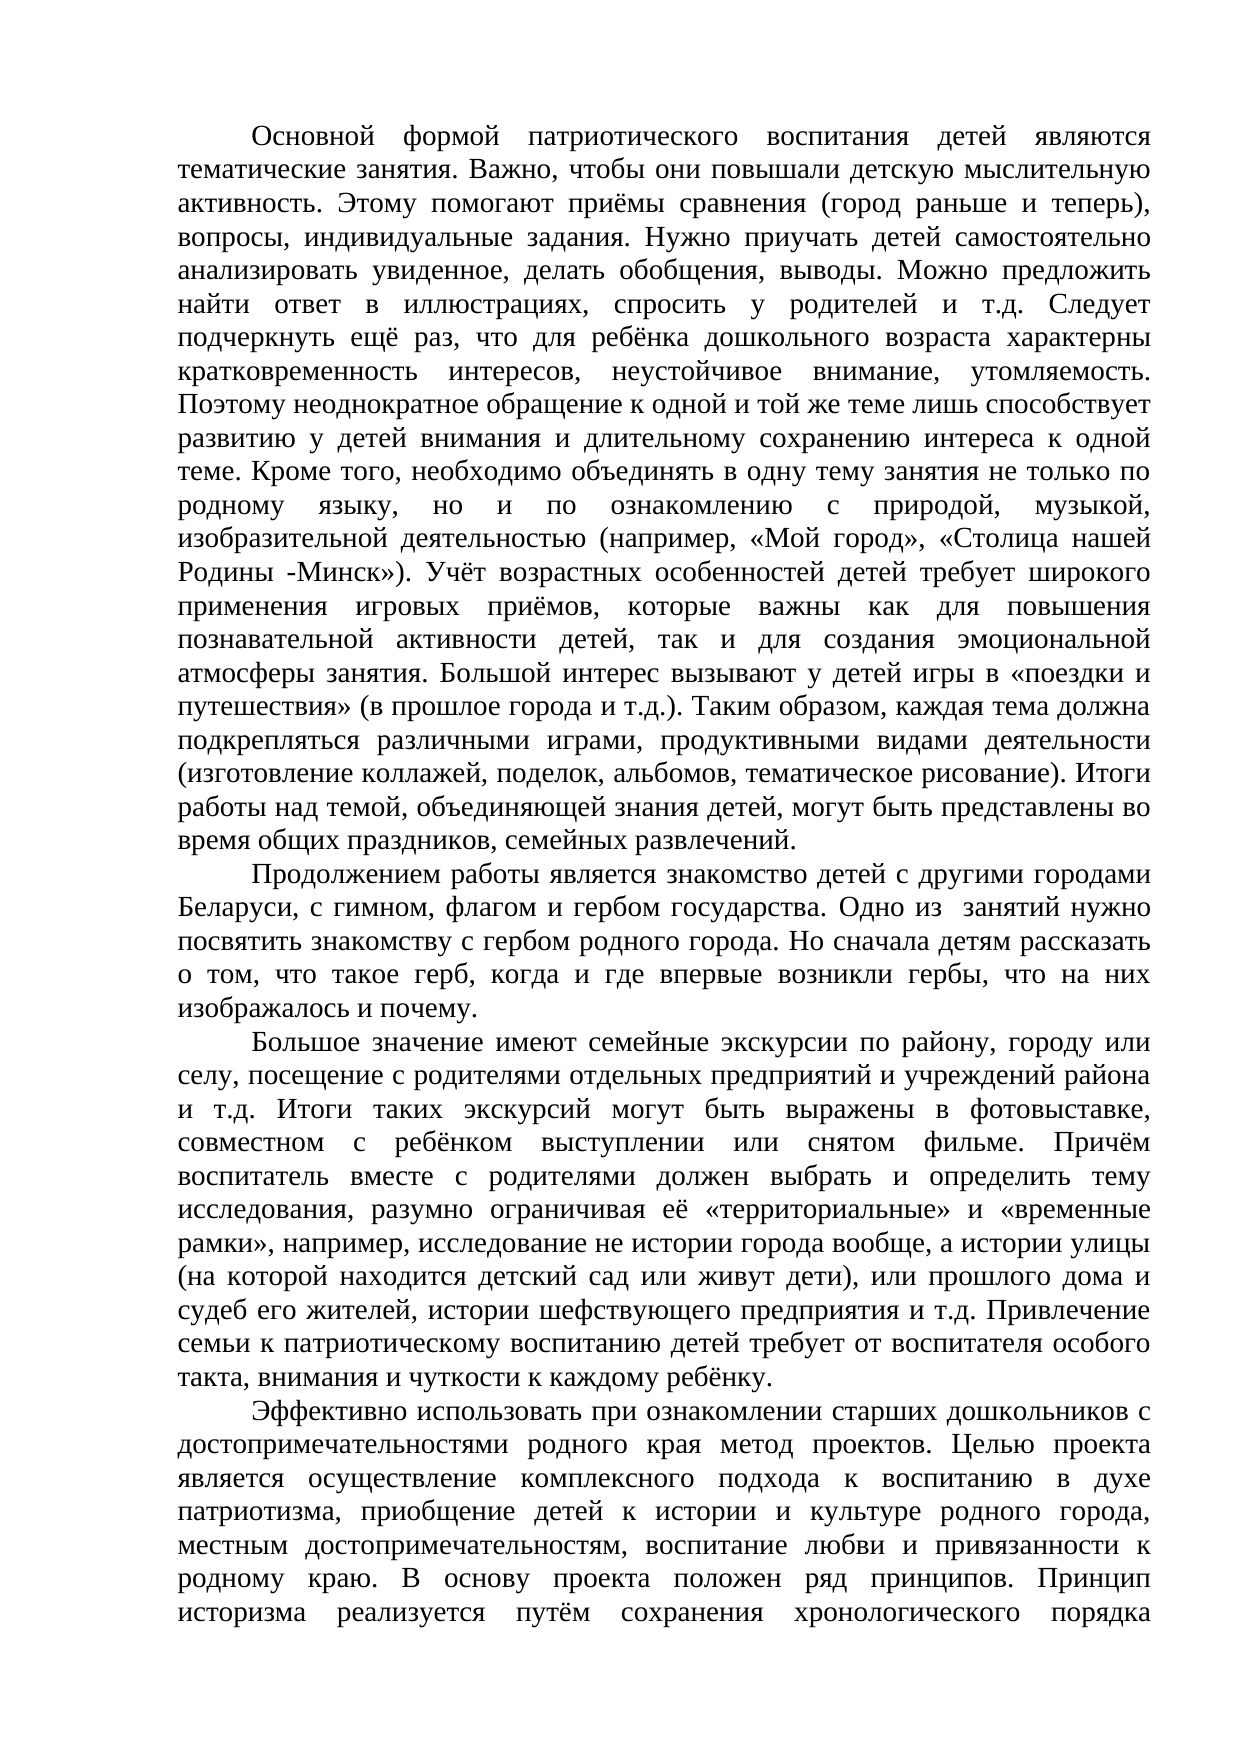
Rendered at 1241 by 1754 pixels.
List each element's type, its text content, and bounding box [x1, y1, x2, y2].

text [177, 1393, 1152, 1627]
text Основной формой патриотического воспитания детей являются тематические занятия. Важно, чтобы они повышали детскую мыслительную активность. Этому помогают приёмы сравнения (город раньше и теперь), вопросы, индивидуальные задания. Нужно приучать детей самостоятельно анализировать увиденное, делать обобщения, выводы. Можно предложить найти ответ в иллюстрациях, спросить у родителей и т.д. Следует подчеркнуть ещё раз, что для ребёнка дошкольного возраста характерны кратковременность интересов, неустойчивое внимание, утомляемость. Поэтому неоднократное обращение к одной и той же теме лишь способствует развитию у детей внимания и длительному сохранению интереса к одной теме. Кроме того, необходимо объединять в одну тему занятия не только по родному языку, но и по ознакомлению с природой, музыкой, изобразительной деятельностью (например, «Мой город», «Столица нашей Родины -Минск»). Учёт возрастных особенностей детей требует широкого применения игровых приёмов, которые важны как для повышения познавательной активности детей, так и для создания эмоциональной атмосферы занятия. Большой интерес вызывают у детей игры в «поездки и путешествия» (в прошлое города и т.д.). Таким образом, каждая тема должна подкрепляться различными играми, продуктивными видами деятельности (изготовление коллажей, поделок, альбомов, тематическое рисование). Итоги работы над темой, объединяющей знания детей, могут быть представлены во время общих праздников, семейных развлечений. [177, 118, 1152, 856]
text Большое значение имеют семейные экскурсии по району, городу или селу, посещение с родителями отдельных предприятий и учреждений района и т.д. Итоги таких экскурсий могут быть выражены в фотовыставке, совместном с ребёнком выступлении или снятом фильме. Причём воспитатель вместе с родителями должен выбрать и определить тему исследования, разумно ограничивая её «территориальные» и «временные рамки», например, исследование не истории города вообще, а истории улицы (на которой находится детский сад или живут дети), или прошлого дома и судеб его жителей, истории шефствующего предприятия и т.д. Привлечение семьи к патриотическому воспитанию детей требует от воспитателя особого такта, внимания и чуткости к каждому ребёнку. [177, 1024, 1152, 1393]
text Продолжением работы является знакомство детей с другими городами Беларуси, с гимном, флагом и гербом государства. Одно из занятий нужно посвятить знакомству с гербом родного города. Но сначала детям рассказать о том, что такое герб, когда и где впервые возникли гербы, что на них изображалось и почему. [177, 856, 1152, 1024]
